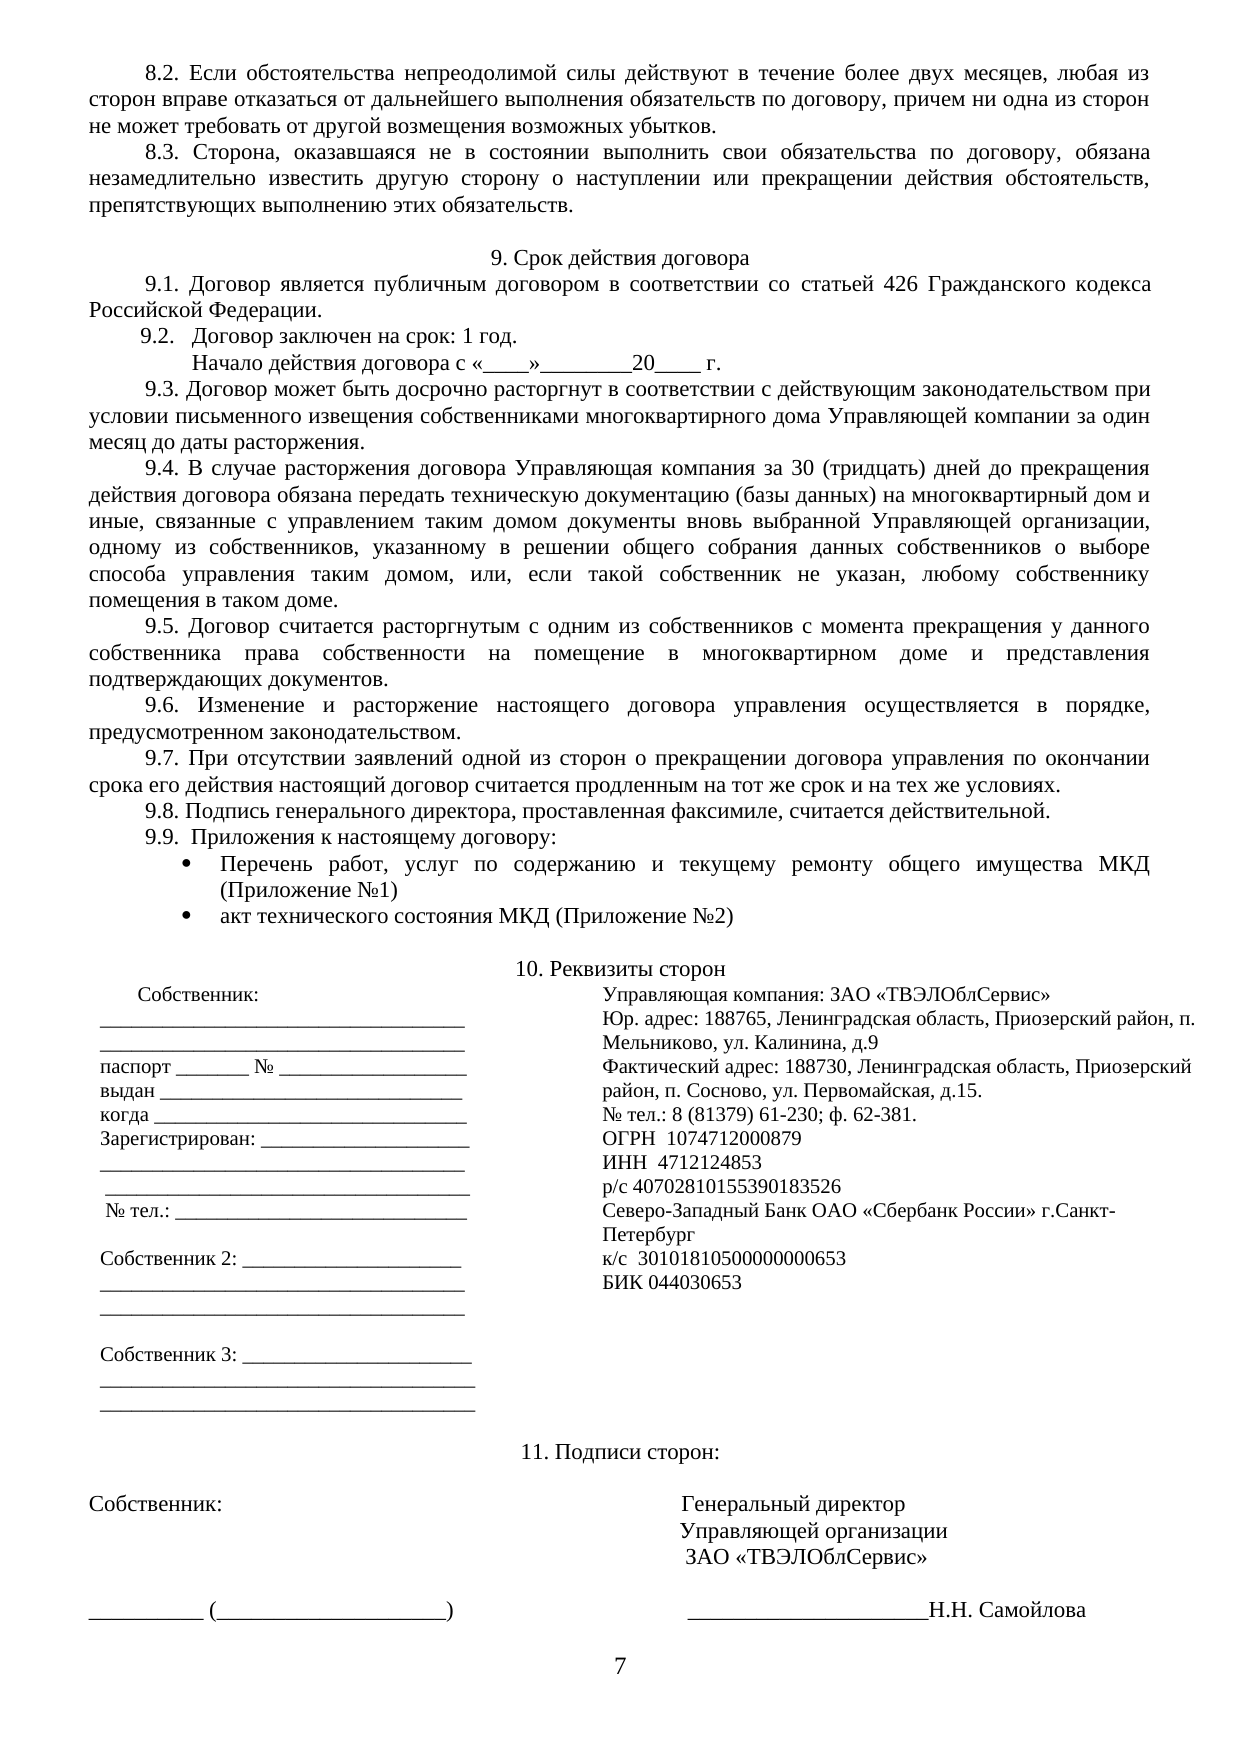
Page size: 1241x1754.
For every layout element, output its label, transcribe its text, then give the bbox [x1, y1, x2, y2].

text Собственник: Генеральный директор [89, 1491, 1152, 1517]
text 9.1. Договор является публичным договором в соответствии со статьей 426 Гражданского кодекса Российской Федерации. [89, 270, 1152, 323]
text __________ (____________________) _____________________Н.Н. Самойлова [89, 1596, 1152, 1622]
text 9.2. Договор заключен на срок: 1 год. [89, 323, 1152, 349]
text 10. Реквизиты сторон [89, 955, 1152, 981]
text 9. Срок действия договора [89, 243, 1152, 270]
text 8.2. Если обстоятельства непреодолимой силы действуют в течение более двух месяцев, любая из сторон вправе отказаться от дальнейшего выполнения обязательств по договору, причем ни одна из сторон не может требовать от другой возмещения возможных убытков. [89, 59, 1152, 138]
text 9.8. Подпись генерального директора, проставленная факсимиле, считается действительной. [89, 797, 1152, 823]
text 9.4. В случае расторжения договора Управляющая компания за 30 (тридцать) дней до прекращения действия договора обязана передать техническую документацию (базы данных) на многоквартирный дом и иные, связанные с управлением таким домом документы вновь выбранной Управляющей организации, одному из собственников, указанному в решении общего собрания данных собственников о выборе способа управления таким домом, или, если такой собственник не указан, любому собственнику помещения в таком доме. [89, 454, 1152, 612]
text 11. Подписи сторон: [89, 1438, 1152, 1464]
text 9.5. Договор считается расторгнутым с одним из собственников с момента прекращения у данного собственника права собственности на помещение в многоквартирном доме и представления подтверждающих документов. [89, 612, 1152, 692]
table_header Управляющая компания: ЗАО «ТВЭЛОблСервис» Юр. адрес: 188765, Ленинградская область, Приозерский район, п. Мельниково, ул. Калинина, д.9 Фактический адрес: 188730, Ленинградская область, Приозерский район, п. Сосново, ул. Первомайская, д.15. № тел.: 8 (81379) 61-230; ф. 62-381. ОГРН 1074712000879 ИНН 4712124853 р/с 40702810155390183526 Северо-Западный Банк ОАО «Сбербанк России» г.Санкт-Петербург к/с 30101810500000000653 БИК 044030653 [591, 981, 1211, 1414]
list Перечень работ, услуг по содержанию и текущему ремонту общего имущества МКД (Приложение №1) [182, 850, 1152, 902]
text 9.7. При отсутствии заявлений одной из сторон о прекращении договора управления по окончании срока его действия настоящий договор считается продленным на тот же срок и на тех же условиях. [89, 744, 1152, 797]
text Начало действия договора с «____»________20____ г. [89, 349, 1152, 375]
text 9.6. Изменение и расторжение настоящего договора управления осуществляется в порядке, предусмотренном законодательством. [89, 692, 1152, 744]
list акт технического состояния МКД (Приложение №2) [182, 902, 1152, 929]
text 9.3. Договор может быть досрочно расторгнут в соответствии с действующим законодательством при условии письменного извещения собственниками многоквартирного дома Управляющей компании за один месяц до даты расторжения. [89, 375, 1152, 454]
text ЗАО «ТВЭЛОблСервис» [89, 1543, 1152, 1569]
table_header Собственник: ___________________________________ ___________________________________ паспорт _______ № __________________ выдан _____________________________ когда ______________________________ Зарегистрирован: ____________________ ___________________________________ ___________________________________ № тел.: ____________________________ Собственник 2: _____________________ ___________________________________ ___________________________________ Собственник 3: ______________________ ____________________________________ ____________________________________ [89, 981, 591, 1414]
text 8.3. Сторона, оказавшаяся не в состоянии выполнить свои обязательства по договору, обязана незамедлительно известить другую сторону о наступлении или прекращении действия обстоятельств, препятствующих выполнению этих обязательств. [89, 138, 1152, 217]
text 9.9. Приложения к настоящему договору: [89, 823, 1152, 850]
text Управляющей организации [89, 1517, 1152, 1543]
